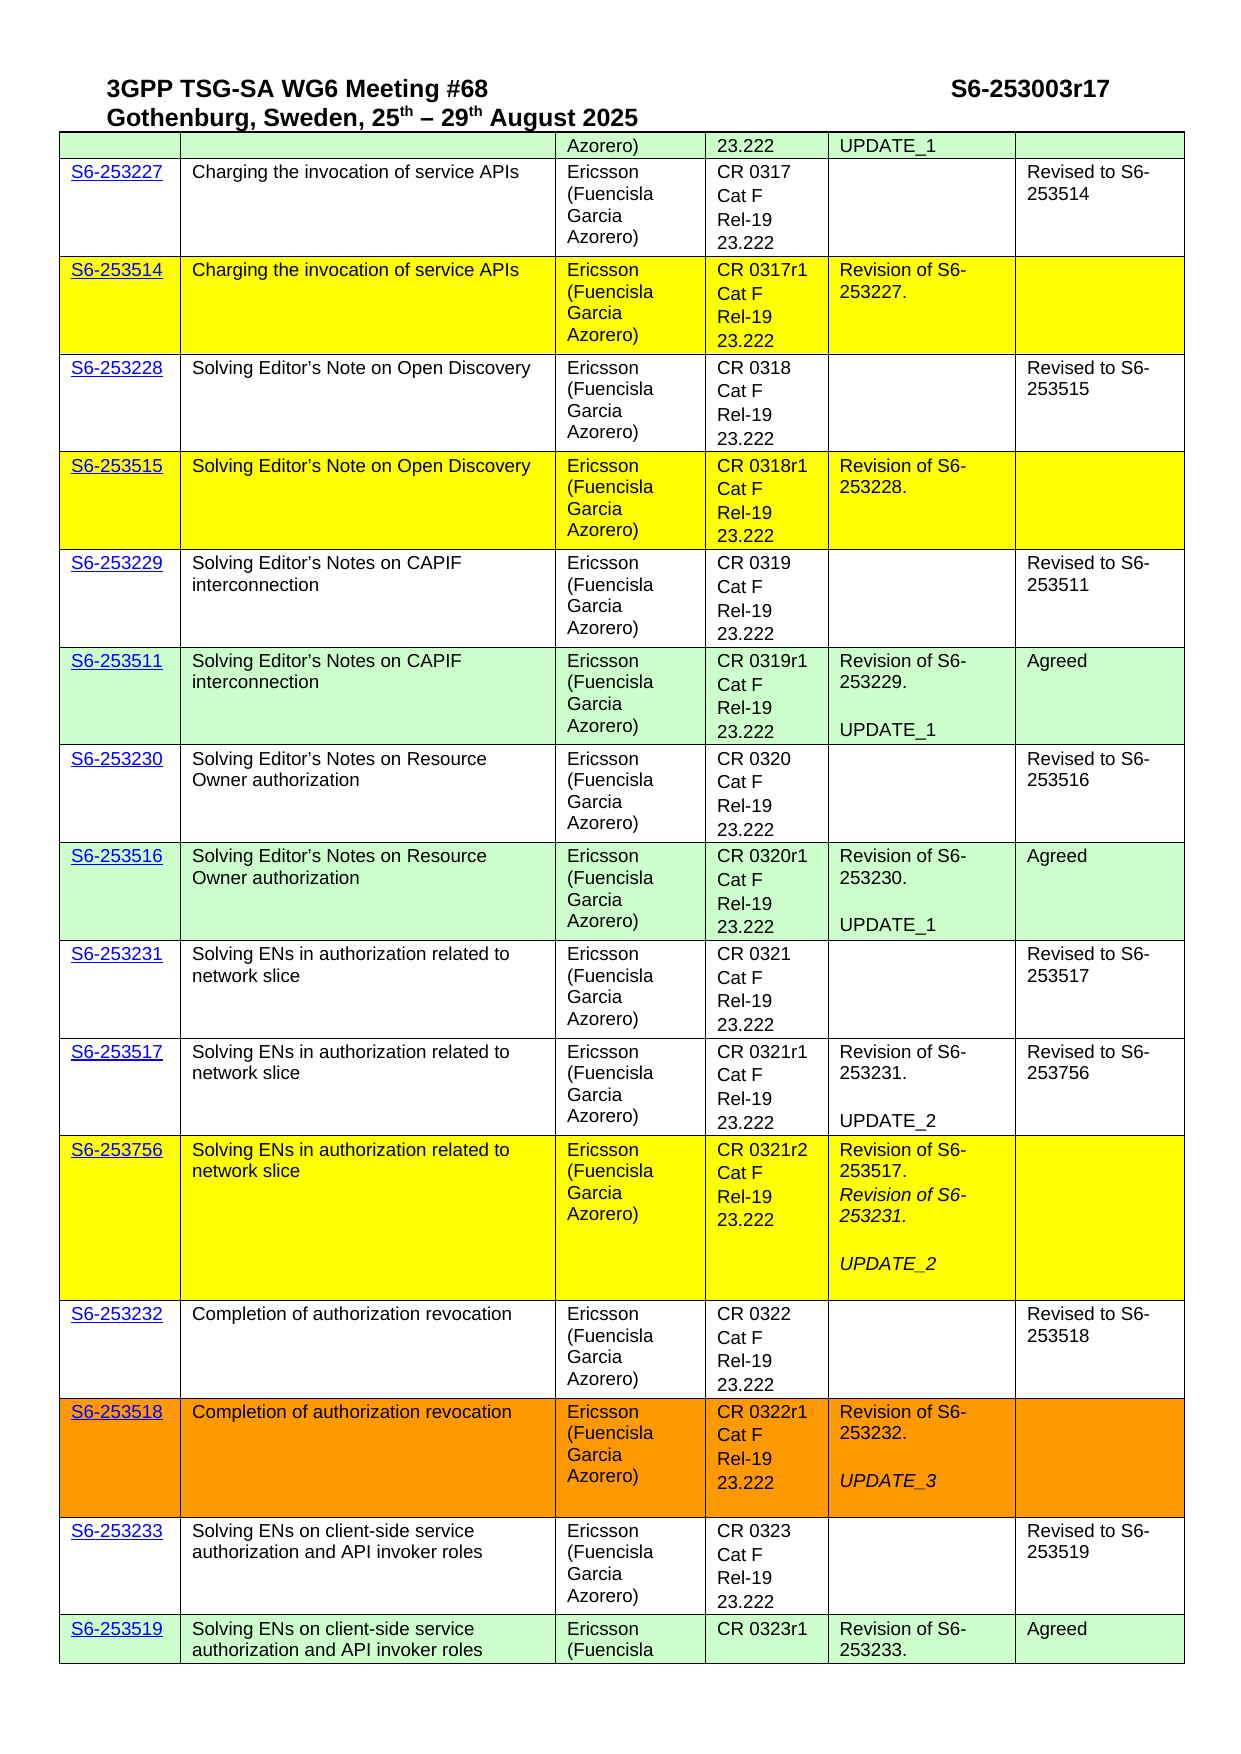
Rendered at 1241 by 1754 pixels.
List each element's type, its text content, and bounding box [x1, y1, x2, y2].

table_cell Revised to S6-253517 [1016, 941, 1184, 1037]
table_cell [1016, 257, 1184, 353]
table_cell Ericsson (Fuencisla Garcia Azorero) [556, 257, 705, 353]
table_cell [1016, 452, 1184, 549]
table_cell [829, 1518, 1015, 1614]
table_cell Agreed [1016, 1615, 1184, 1663]
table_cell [829, 1615, 1015, 1663]
table_cell S6-253230 [60, 745, 180, 842]
table_cell Revision of S6-253231. UPDATE_2 [829, 1039, 1015, 1135]
table_cell Agreed [1016, 648, 1184, 744]
table_cell Solving ENs in authorization related to network slice [181, 1136, 555, 1300]
table_cell CR 0317 Cat F Rel-19 23.222 [706, 159, 828, 256]
table_cell Revised to S6-253515 [1016, 355, 1184, 451]
table_cell Agreed [1016, 133, 1184, 158]
table_cell S6-253231 [60, 941, 180, 1037]
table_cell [829, 133, 1015, 158]
table_cell Ericsson (Fuencisla Garcia Azorero) [556, 648, 705, 744]
table_cell Ericsson (Fuencisla Garcia Azorero) [556, 1136, 705, 1300]
table_cell S6-253513 [60, 133, 180, 158]
table_cell CR 0320r1 Cat F Rel-19 23.222 [706, 843, 828, 940]
table_cell CR 0322r1 Cat F Rel-19 23.222 [706, 1399, 828, 1517]
table_cell Solving Editor’s Notes on CAPIF interconnection [181, 648, 555, 744]
table_cell Solving Editor’s Notes on Resource Owner authorization [181, 745, 555, 842]
table_cell Revision of S6-253227. [829, 257, 1015, 353]
table_cell Revision of S6-253228. [829, 452, 1015, 549]
table_cell S6-253519 [60, 1615, 180, 1663]
table_cell Ericsson (Fuencisla Garcia Azorero) [556, 1301, 705, 1397]
table_cell [829, 355, 1015, 451]
table_cell CR 0321 Cat F Rel-19 23.222 [706, 941, 828, 1037]
table_cell Ericsson (Fuencisla Garcia Azorero) [556, 941, 705, 1037]
table_cell S6-253227 [60, 159, 180, 256]
table_cell [1016, 1399, 1184, 1517]
table_cell CR 0319r1 Cat F Rel-19 23.222 [706, 648, 828, 744]
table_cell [181, 1518, 555, 1614]
table_cell Revised to S6-253511 [1016, 550, 1184, 647]
table_cell Revision of S6-253229. UPDATE_1 [829, 648, 1015, 744]
table_cell S6-253515 [60, 452, 180, 549]
table_cell Revised to S6-253518 [1016, 1301, 1184, 1397]
table_cell [829, 941, 1015, 1037]
table_cell [829, 550, 1015, 647]
table_cell S6-253229 [60, 550, 180, 647]
table_cell CR 0321r2 Cat F Rel-19 23.222 [706, 1136, 828, 1300]
table_cell CR 0318 Cat F Rel-19 23.222 [706, 355, 828, 451]
table_cell Ericsson (Fuencisla Garcia Azorero) [556, 1399, 705, 1517]
table_cell Revised to S6-253756 [1016, 1039, 1184, 1135]
table_cell S6-253517 [60, 1039, 180, 1135]
table_cell CR 0320 Cat F Rel-19 23.222 [706, 745, 828, 842]
table_cell Ericsson (Fuencisla Garcia Azorero) [556, 159, 705, 256]
table_cell Revised to S6-253519 [1016, 1518, 1184, 1614]
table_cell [706, 133, 828, 158]
table_cell S6-253511 [60, 648, 180, 744]
table_cell Ericsson (Fuencisla Garcia Azorero) [556, 452, 705, 549]
table_cell Ericsson (Fuencisla Garcia Azorero) [556, 1039, 705, 1135]
table_cell Ericsson (Fuencisla Garcia Azorero) [556, 745, 705, 842]
table_cell Completion of authorization revocation [181, 1399, 555, 1517]
table_cell Completion of authorization revocation [181, 1301, 555, 1397]
table_cell S6-253232 [60, 1301, 180, 1397]
table_cell CR 0318r1 Cat F Rel-19 23.222 [706, 452, 828, 549]
table_cell Charging the invocation of service APIs [181, 257, 555, 353]
table_cell S6-253756 [60, 1136, 180, 1300]
table_cell Revised to S6-253516 [1016, 745, 1184, 842]
table_cell Solving Editor’s Notes on Resource Owner authorization [181, 843, 555, 940]
table_cell S6-253514 [60, 257, 180, 353]
table_cell Charging the invocation of service APIs [181, 159, 555, 256]
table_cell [556, 1615, 705, 1663]
table_cell Solving Editor’s Notes on CAPIF interconnection [181, 550, 555, 647]
table_cell Ericsson (Fuencisla Garcia Azorero) [556, 843, 705, 940]
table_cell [181, 133, 555, 158]
table_cell [829, 745, 1015, 842]
table_cell [829, 1301, 1015, 1397]
table_cell S6-253516 [60, 843, 180, 940]
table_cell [556, 1518, 705, 1614]
table_cell Solving Editor’s Note on Open Discovery [181, 355, 555, 451]
table_cell CR 0317r1 Cat F Rel-19 23.222 [706, 257, 828, 353]
table_cell Ericsson (Fuencisla Garcia Azorero) [556, 355, 705, 451]
table_cell CR 0322 Cat F Rel-19 23.222 [706, 1301, 828, 1397]
table_cell S6-253518 [60, 1399, 180, 1517]
table_cell Agreed [1016, 843, 1184, 940]
table_cell Revised to S6-253514 [1016, 159, 1184, 256]
table_cell [829, 159, 1015, 256]
table_cell S6-253228 [60, 355, 180, 451]
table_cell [181, 1615, 555, 1663]
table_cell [556, 133, 705, 158]
table_cell Ericsson (Fuencisla Garcia Azorero) [556, 550, 705, 647]
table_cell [706, 1615, 828, 1663]
table_cell S6-253233 [60, 1518, 180, 1614]
table_cell CR 0323 Cat F Rel-19 23.222 [706, 1518, 828, 1614]
table_cell Revision of S6-253230. UPDATE_1 [829, 843, 1015, 940]
table_cell Solving Editor’s Note on Open Discovery [181, 452, 555, 549]
table_cell CR 0321r1 Cat F Rel-19 23.222 [706, 1039, 828, 1135]
table_cell Solving ENs in authorization related to network slice [181, 1039, 555, 1135]
table_cell [1016, 1136, 1184, 1300]
table_cell Revision of S6-253517. Revision of S6-253231. UPDATE_2 [829, 1136, 1015, 1300]
table_cell Solving ENs in authorization related to network slice [181, 941, 555, 1037]
table_cell CR 0319 Cat F Rel-19 23.222 [706, 550, 828, 647]
table_cell Revision of S6-253232. UPDATE_3 [829, 1399, 1015, 1517]
